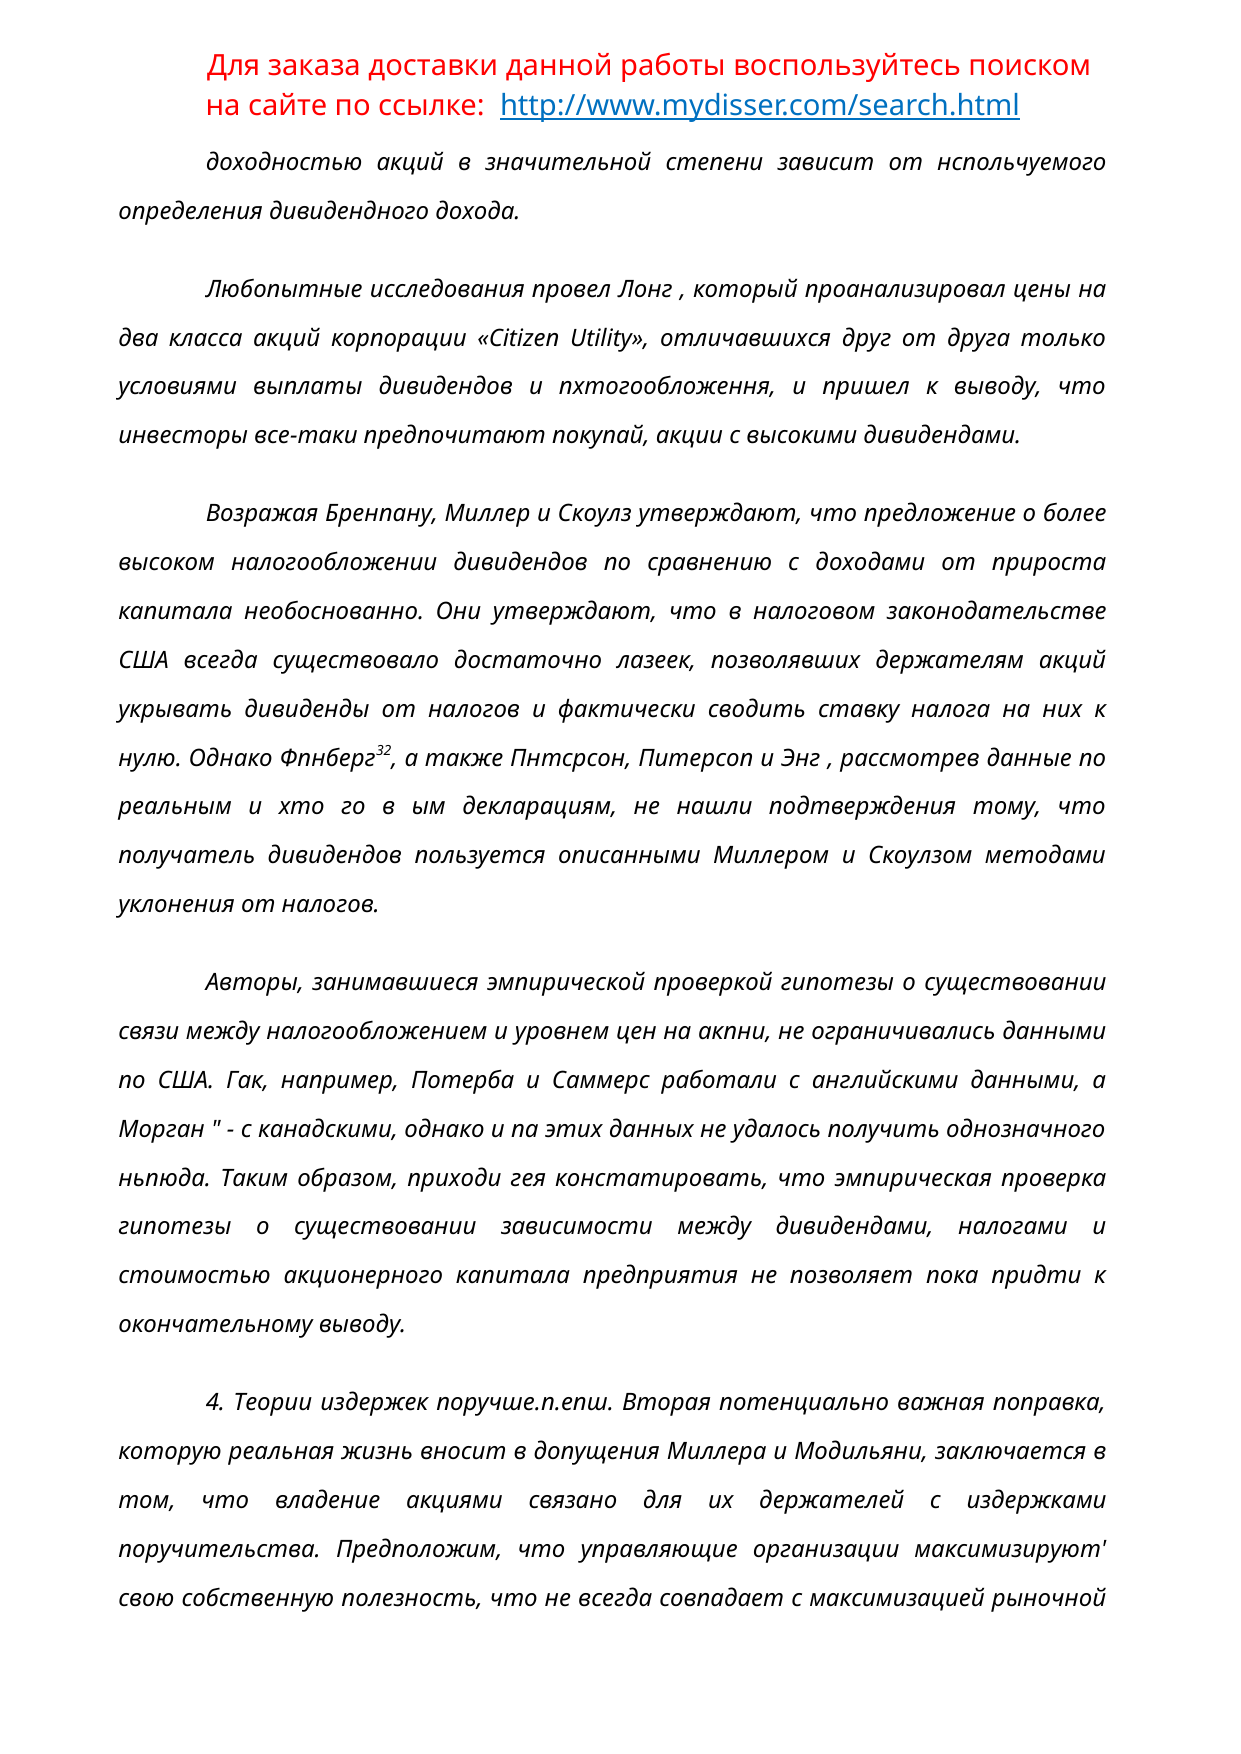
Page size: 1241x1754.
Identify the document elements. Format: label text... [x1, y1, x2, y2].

text доходностью акций в значительной степени зависит от нспольчуемого определения дивидендного дохода. [118, 144, 1107, 226]
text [118, 1385, 1107, 1613]
text Любопытные исследования провел Лонг , который проанализировал цены на два класса акций корпорации «Citizen Utility», отличавшихся друг от друга только условиями выплаты дивидендов и пхтогообложення, и пришел к выводу, что инвесторы все-таки предпочитают покупай, акции с высокими дивидендами. [118, 271, 1107, 451]
text Авторы, занимавшиеся эмпирической проверкой гипотезы о существовании связи между налогообложением и уровнем цен на акпни, не ограничивались данными по США. Гак, например, Потерба и Саммерс работали с английскими данными, а Морган " - с канадскими, однако и па этих данных не удалось получить однозначного ньпюда. Таким образом, приходи гея констатировать, что эмпирическая проверка гипотезы о существовании зависимости между дивидендами, налогами и стоимостью акционерного капитала предприятия не позволяет пока придти к окончательному выводу. [118, 965, 1107, 1339]
text Возражая Бренпану, Миллер и Скоулз утверждают, что предложение о более высоком налогообложении дивидендов по сравнению с доходами от прироста капитала необоснованно. Они утверждают, что в налоговом законодательстве США всегда существовало достаточно лазеек, позволявших держателям акций укрывать дивиденды от налогов и фактически сводить ставку налога на них к нулю. Однако Фпнберг32, а также Пнтсрсон, Питерсоп и Энг , рассмотрев данные по реальным и хто го в ым декларациям, не нашли подтверждения тому, что получатель дивидендов пользуется описанными Миллером и Скоулзом методами уклонения от налогов. [118, 496, 1107, 919]
